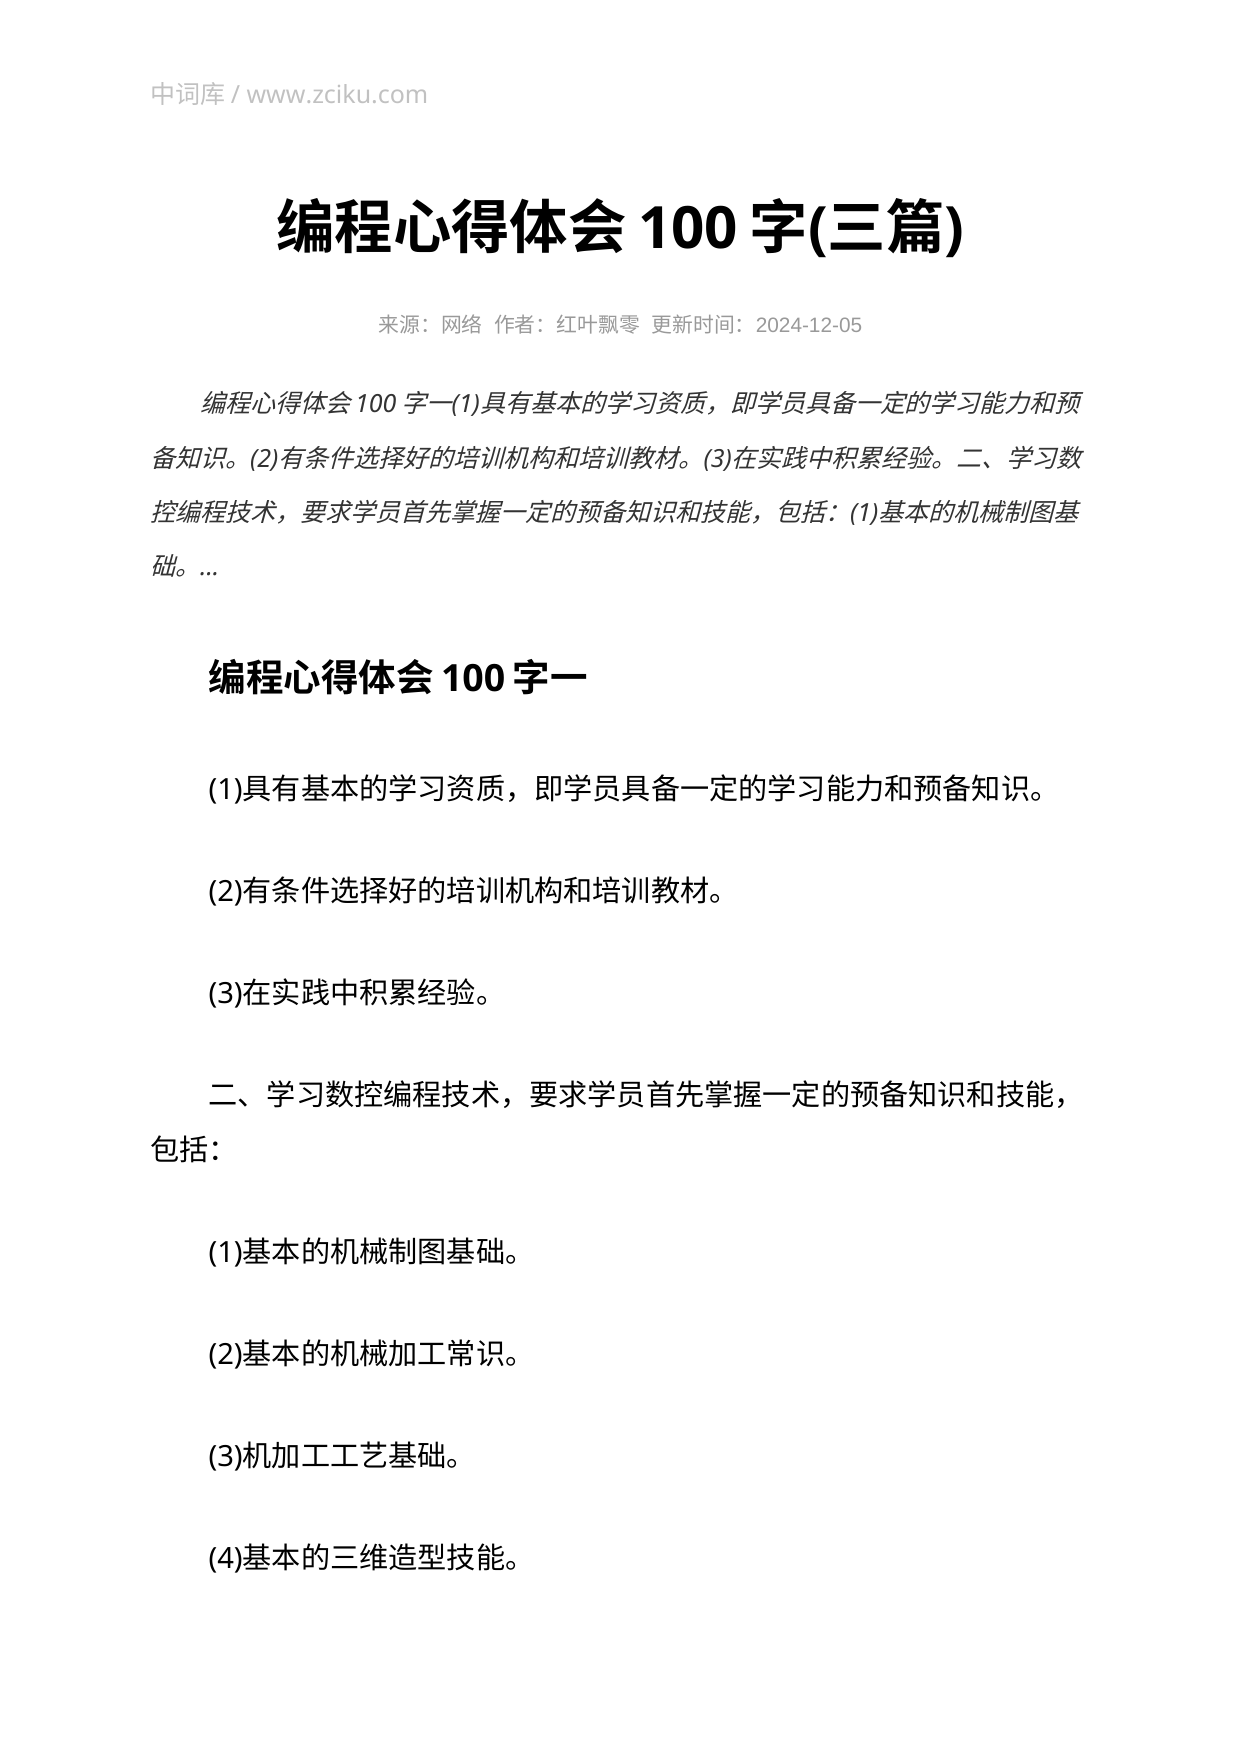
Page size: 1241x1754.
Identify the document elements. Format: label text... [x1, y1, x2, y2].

text (3)在实践中积累经验。 [150, 970, 1090, 1012]
text (4)基本的三维造型技能。 [150, 1534, 1090, 1577]
text 来源：网络 作者：红叶飘零 更新时间：2024-12-05 [150, 313, 1090, 337]
text 编程心得体会100字一(1)具有基本的学习资质，即学员具备一定的学习能力和预备知识。(2)有条件选择好的培训机构和培训教材。(3)在实践中积累经验。二、学习数控编程技术，要求学员首先掌握一定的预备知识和技能，包括：(1)基本的机械制图基础。... [150, 384, 1090, 583]
text (2)基本的机械加工常识。 [150, 1330, 1090, 1373]
subtitle 编程心得体会100字(三篇) [150, 181, 1090, 266]
text 二、学习数控编程技术，要求学员首先掌握一定的预备知识和技能，包括： [150, 1072, 1090, 1169]
text (1)基本的机械制图基础。 [150, 1228, 1090, 1271]
text 编程心得体会100字一 [150, 648, 1090, 703]
text (3)机加工工艺基础。 [150, 1432, 1090, 1475]
text (1)具有基本的学习资质，即学员具备一定的学习能力和预备知识。 [150, 766, 1090, 808]
text (2)有条件选择好的培训机构和培训教材。 [150, 868, 1090, 910]
